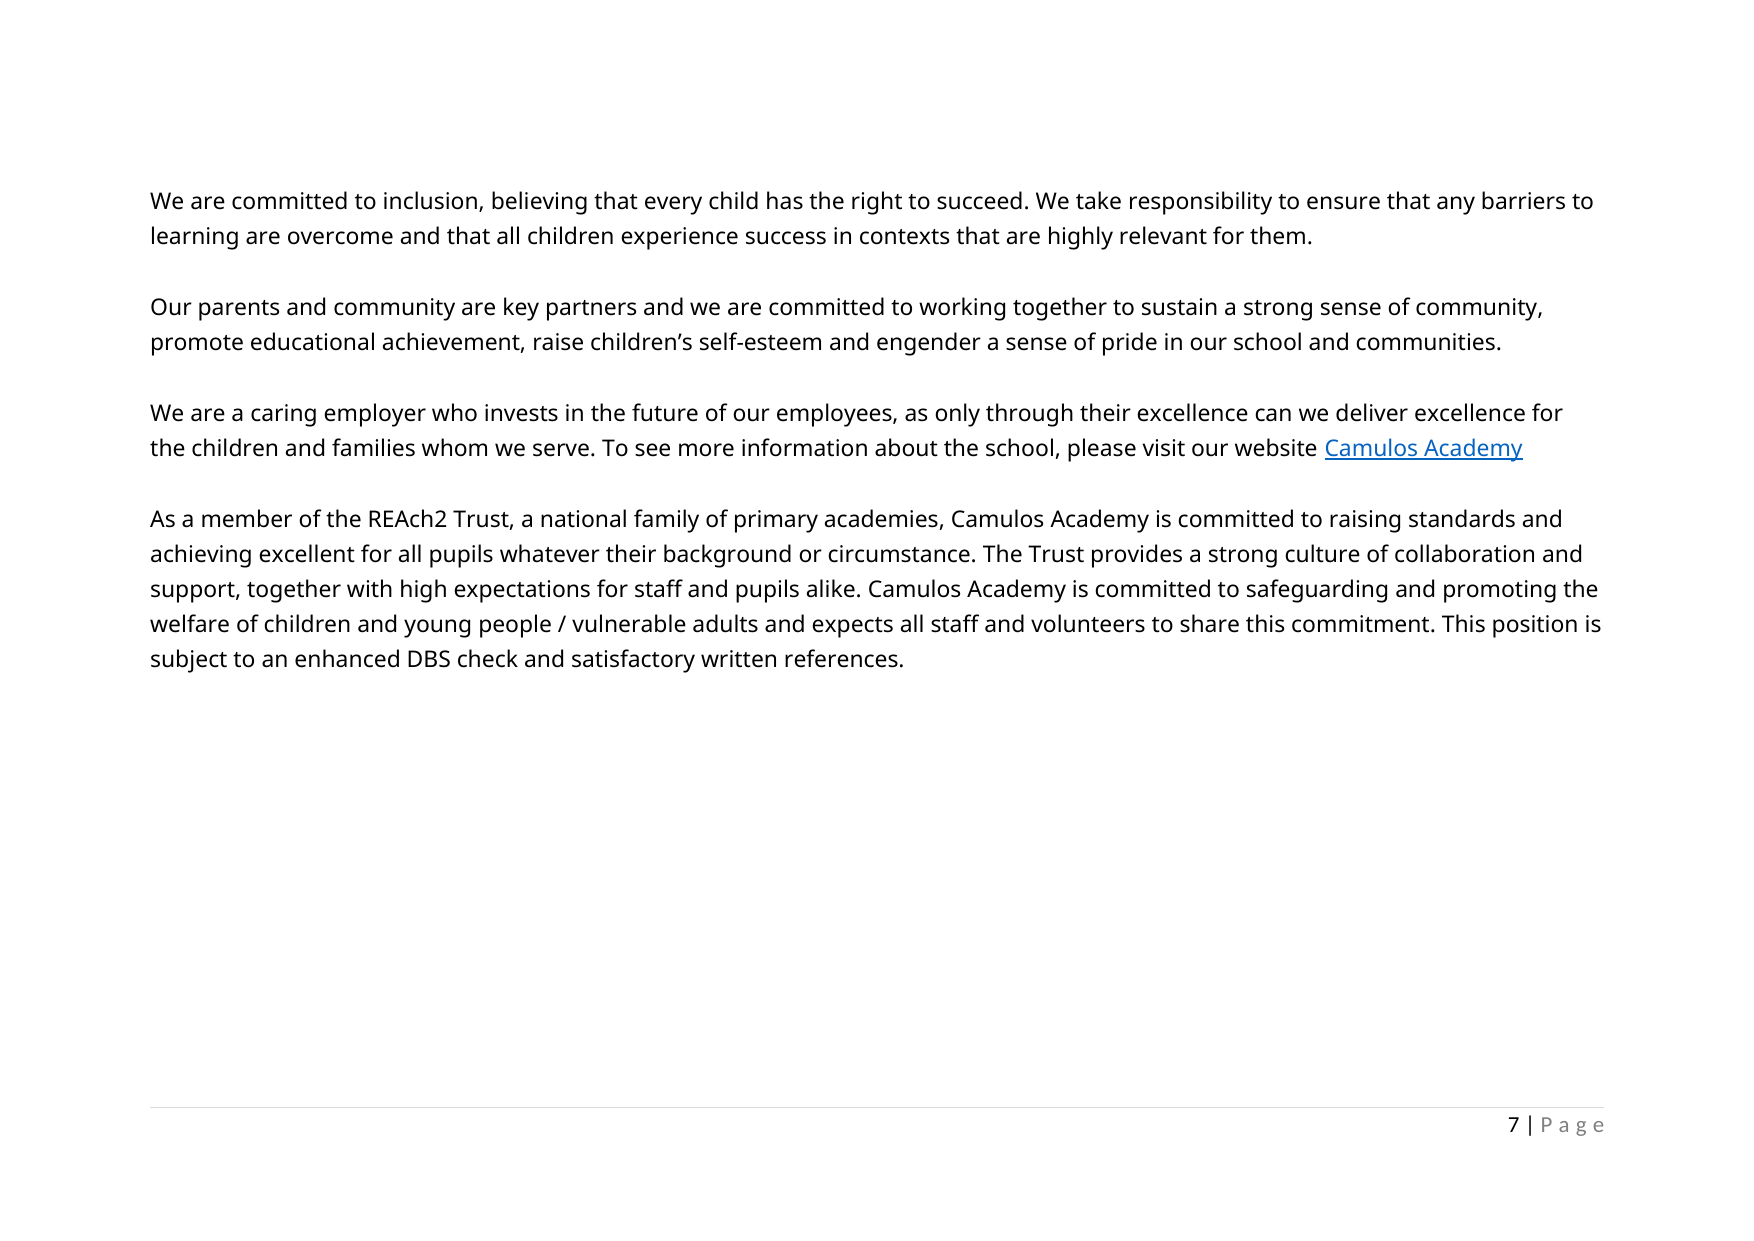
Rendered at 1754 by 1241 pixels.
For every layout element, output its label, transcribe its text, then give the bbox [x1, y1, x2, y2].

text Our parents and community are key partners and we are committed to working together to sustain a strong sense of community, promote educational achievement, raise children’s self-esteem and engender a sense of pride in our school and communities. [150, 291, 1604, 357]
text We are a caring employer who invests in the future of our employees, as only through their excellence can we deliver excellence for the children and families whom we serve. To see more information about the school, please visit our website Camulos Academy [150, 397, 1604, 463]
text We are committed to inclusion, believing that every child has the right to succeed. We take responsibility to ensure that any barriers to learning are overcome and that all children experience success in contexts that are highly relevant for them. [150, 185, 1604, 251]
text As a member of the REAch2 Trust, a national family of primary academies, Camulos Academy is committed to raising standards and achieving excellent for all pupils whatever their background or circumstance. The Trust provides a strong culture of collaboration and support, together with high expectations for staff and pupils alike. Camulos Academy is committed to safeguarding and promoting the welfare of children and young people / vulnerable adults and expects all staff and volunteers to share this commitment. This position is subject to an enhanced DBS check and satisfactory written references. [150, 503, 1604, 674]
